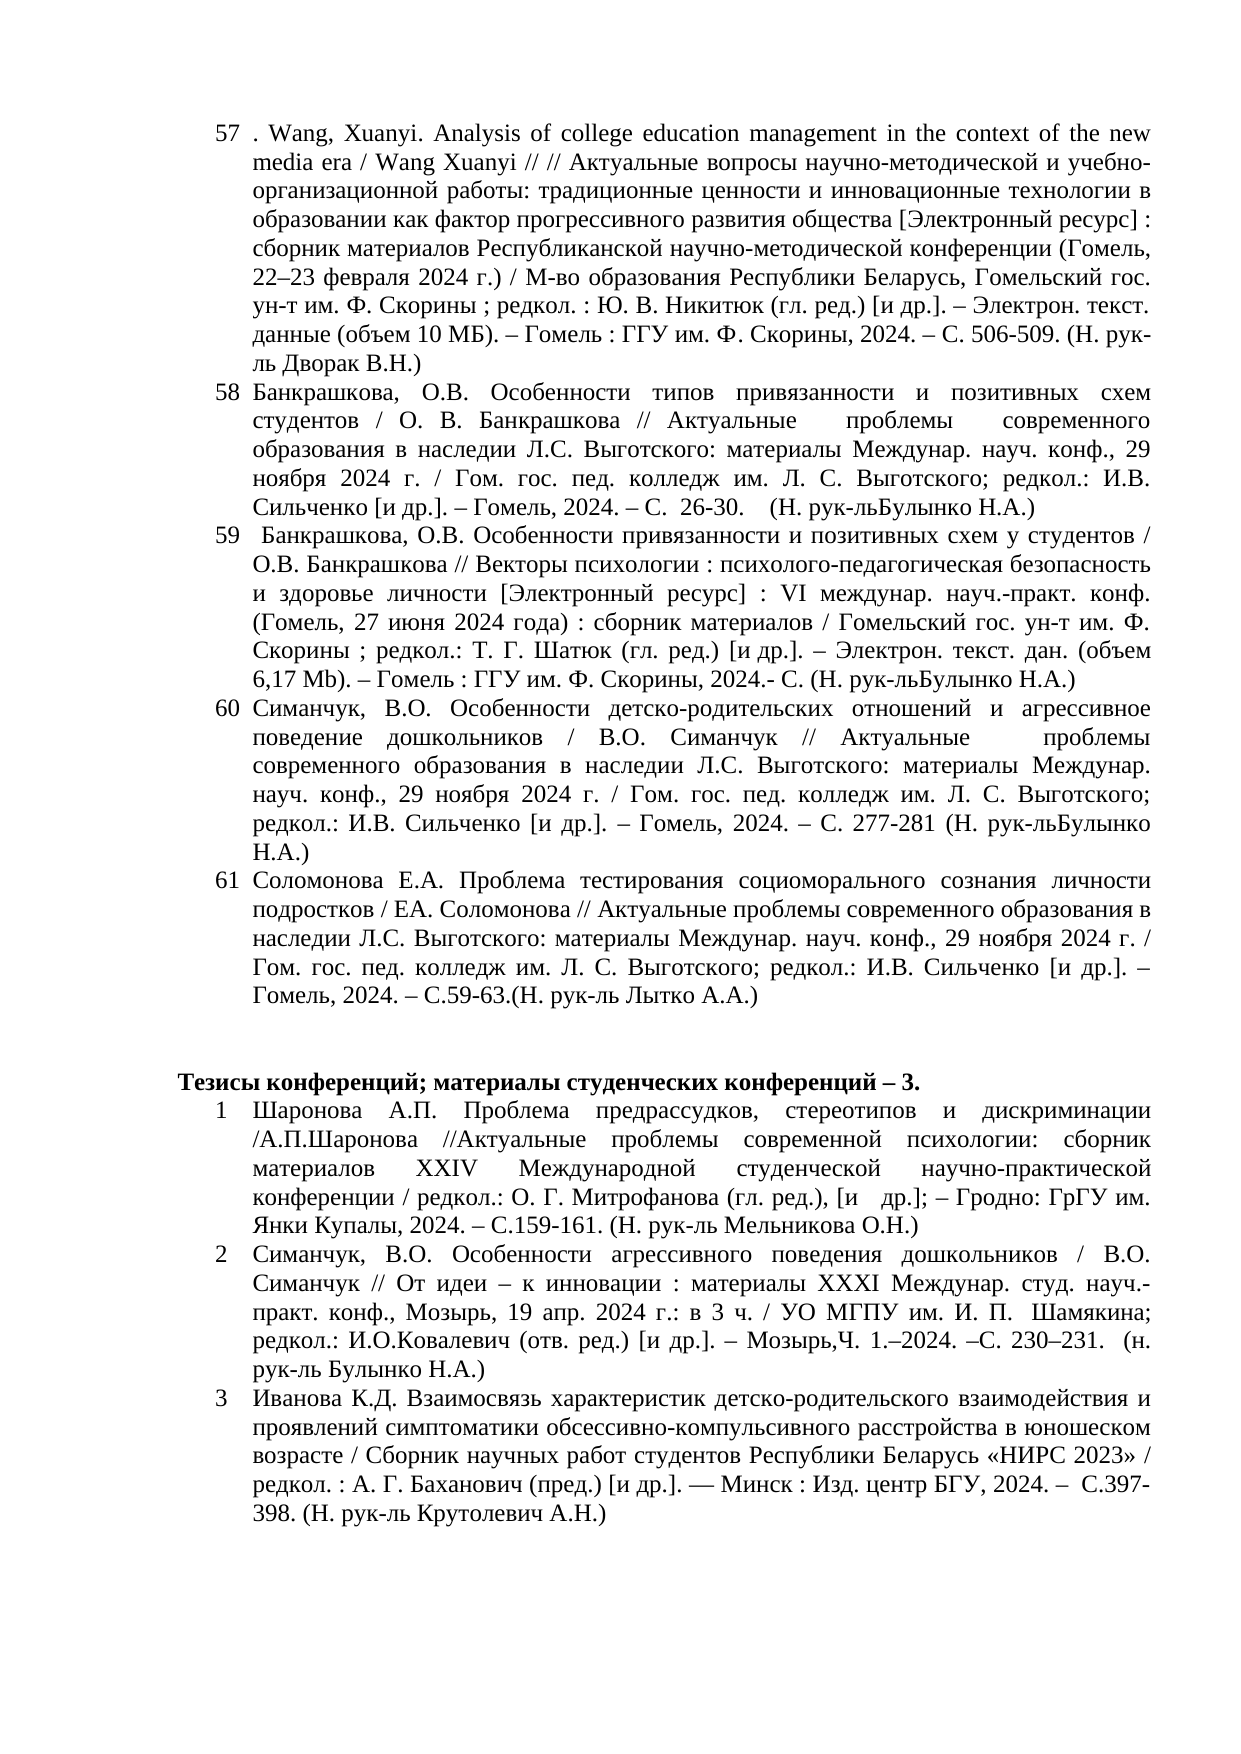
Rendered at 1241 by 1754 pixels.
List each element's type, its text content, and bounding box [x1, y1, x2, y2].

list Иванова К.Д. Взаимосвязь характеристик детско-родительского взаимодействия и проявлений симптоматики обсессивно-компульсивного расстройства в юношеском возрасте / Сборник научных работ студентов Республики Беларусь «НИРС 2023» / редкол. : А. Г. Баханович (пред.) [и др.]. — Минск : Изд. центр БГУ, 2024. – С.397-398. (Н. рук-ль Крутолевич А.Н.) [215, 1383, 1152, 1527]
list Симанчук, В.О. Особенности детско-родительских отношений и агрессивное поведение дошкольников / В.О. Симанчук // Актуальные проблемы современного образования в наследии Л.С. Выготского: материалы Междунар. науч. конф., 29 ноября 2024 г. / Гом. гос. пед. колледж им. Л. С. Выготского; редкол.: И.В. Сильченко [и др.]. – Гомель, 2024. – С. 277-281 (Н. рук-льБулынко Н.А.) [215, 693, 1152, 866]
list Банкрашкова, О.В. Особенности типов привязанности и позитивных схем студентов / О. В. Банкрашкова // Актуальные проблемы современного образования в наследии Л.С. Выготского: материалы Междунар. науч. конф., 29 ноября 2024 г. / Гом. гос. пед. колледж им. Л. С. Выготского; редкол.: И.В. Сильченко [и др.]. – Гомель, 2024. – С. 26-30. (Н. рук-льБулынко Н.А.) [215, 377, 1152, 521]
list Симанчук, В.О. Особенности агрессивного поведения дошкольников / В.О. Симанчук // От идеи – к инновации : материалы XXXI Междунар. студ. науч.-практ. конф., Мозырь, 19 апр. 2024 г.: в 3 ч. / УО МГПУ им. И. П. Шамякина; редкол.: И.О.Ковалевич (отв. ред.) [и др.]. – Мозырь,Ч. 1.–2024. –С. 230–231. (н. рук-ль Булынко Н.А.) [215, 1239, 1152, 1383]
list Банкрашкова, О.В. Особенности привязанности и позитивных схем у студентов / О.В. Банкрашкова // Векторы психологии : психолого-педагогическая безопасность и здоровье личности [Электронный ресурс] : VI междунар. науч.-практ. конф. (Гомель, 27 июня 2024 года) : сборник материалов / Гомельский гос. ун-т им. Ф. Скорины ; редкол.: Т. Г. Шатюк (гл. ред.) [и др.]. – Электрон. текст. дан. (объем 6,17 Мb). – Гомель : ГГУ им. Ф. Скорины, 2024.- С. (Н. рук-льБулынко Н.А.) [215, 521, 1152, 693]
list Соломонова Е.А. Проблема тестирования социоморального сознания личности подростков / ЕА. Соломонова // Актуальные проблемы современного образования в наследии Л.С. Выготского: материалы Междунар. науч. конф., 29 ноября 2024 г. / Гом. гос. пед. колледж им. Л. С. Выготского; редкол.: И.В. Сильченко [и др.]. – Гомель, 2024. – С.59-63.(Н. рук-ль Лытко А.А.) [215, 866, 1152, 1009]
list Шаронова А.П. Проблема предрассудков, стереотипов и дискриминации /А.П.Шаронова //Актуальные проблемы современной психологии: сборник материалов XXIV Международной студенческой научно-практической конференции / редкол.: О. Г. Митрофанова (гл. ред.), [и др.]; – Гродно: ГрГУ им. Янки Купалы, 2024. – С.159-161. (Н. рук-ль Мельникова О.Н.) [215, 1096, 1152, 1239]
list . Wang, Xuanyi. Analysis of college education management in the context of the new media era / Wang Xuanyi // // Актуальные вопросы научно-методической и учебно-организационной работы: традиционные ценности и инновационные технологии в образовании как фактор прогрессивного развития общества [Электронный ресурс] : сборник материалов Республиканской научно-методической конференции (Гомель, 22–23 февраля 2024 г.) / М-во образования Республики Беларусь, Гомельский гос. ун-т им. Ф. Скорины ; редкол. : Ю. В. Никитюк (гл. ред.) [и др.]. – Электрон. текст. данные (объем 10 МБ). – Гомель : ГГУ им. Ф. Скорины, 2024. – С. 506-509. (Н. рук-ль Дворак В.Н.) [215, 118, 1152, 377]
text Тезисы конференций; материалы студенческих конференций – 3. [177, 1067, 1152, 1096]
